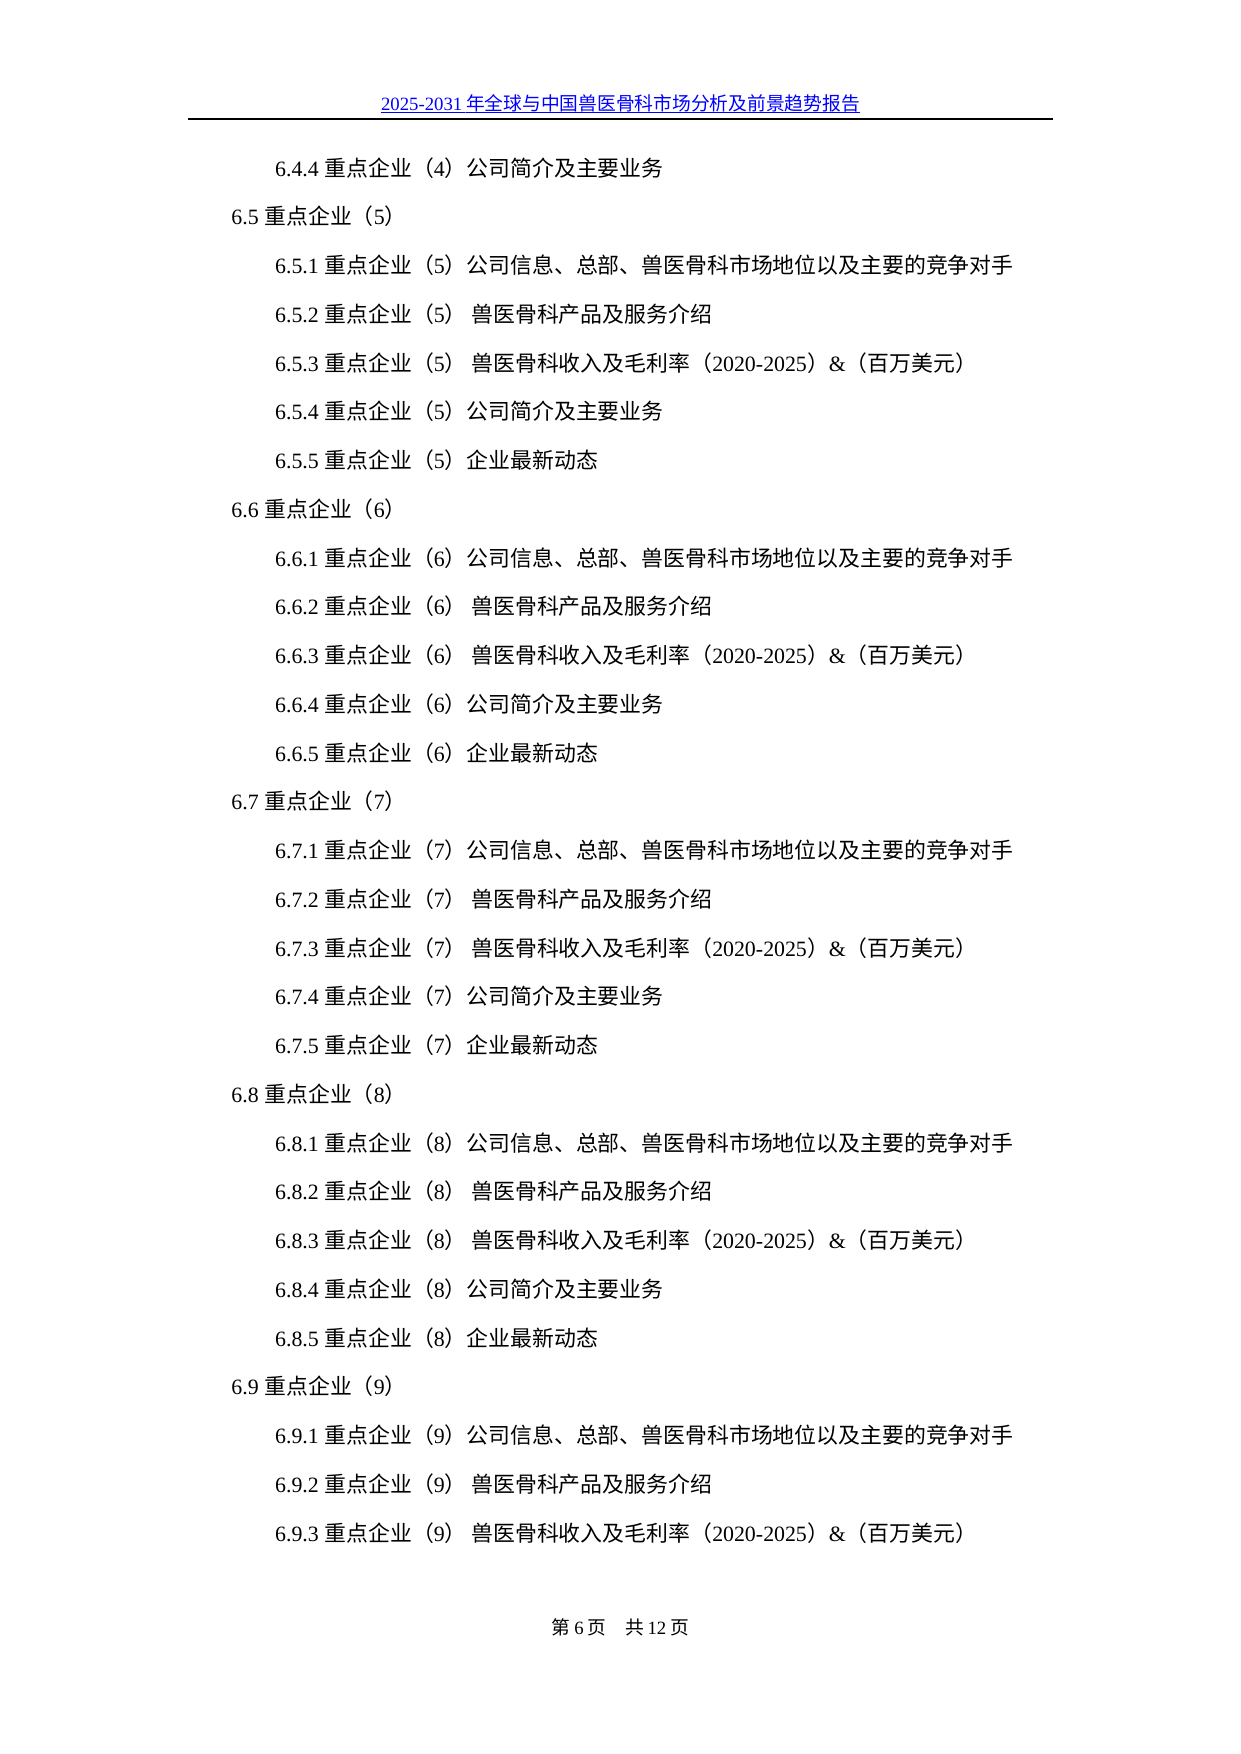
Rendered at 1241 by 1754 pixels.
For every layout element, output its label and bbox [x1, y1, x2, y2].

text [187, 150, 1053, 1548]
